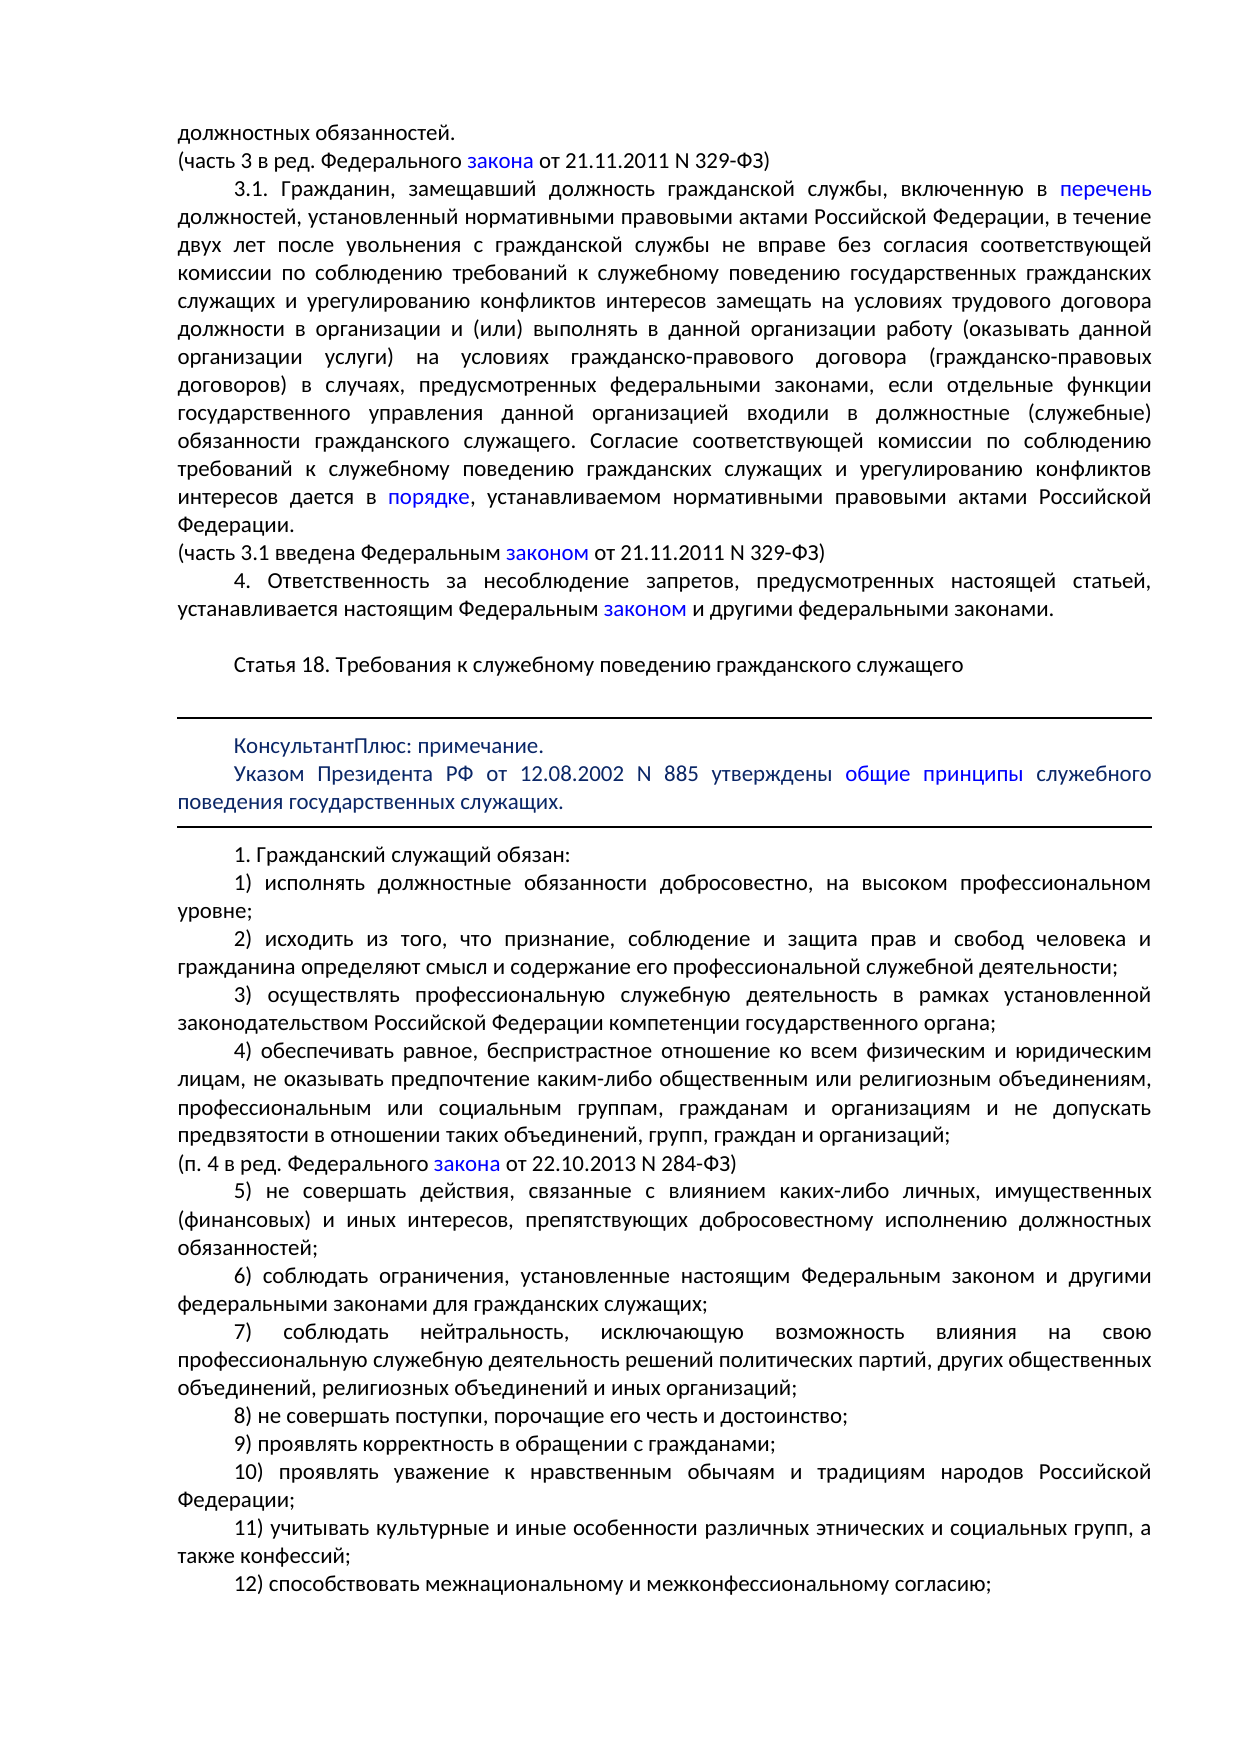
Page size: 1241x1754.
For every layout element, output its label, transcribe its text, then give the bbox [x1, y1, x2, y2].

text (часть 3.1 введена Федеральным законом от 21.11.2011 N 329-ФЗ) [177, 538, 1152, 566]
text 6) соблюдать ограничения, установленные настоящим Федеральным законом и другими федеральными законами для гражданских служащих; [177, 1261, 1152, 1317]
text 3) осуществлять профессиональную служебную деятельность в рамках установленной законодательством Российской Федерации компетенции государственного органа; [177, 981, 1152, 1037]
text 1. Гражданский служащий обязан: [177, 840, 1152, 868]
text 12) способствовать межнациональному и межконфессиональному согласию; [177, 1569, 1152, 1597]
text 2) исходить из того, что признание, соблюдение и защита прав и свобод человека и гражданина определяют смысл и содержание его профессиональной служебной деятельности; [177, 924, 1152, 981]
text 4. Ответственность за несоблюдение запретов, предусмотренных настоящей статьей, устанавливается настоящим Федеральным законом и другими федеральными законами. [177, 566, 1152, 622]
text (часть 3 в ред. Федерального закона от 21.11.2011 N 329-ФЗ) [177, 146, 1152, 174]
text 8) не совершать поступки, порочащие его честь и достоинство; [177, 1401, 1152, 1429]
text 3.1. Гражданин, замещавший должность гражданской службы, включенную в перечень должностей, установленный нормативными правовыми актами Российской Федерации, в течение двух лет после увольнения с гражданской службы не вправе без согласия соответствующей комиссии по соблюдению требований к служебному поведению государственных гражданских служащих и урегулированию конфликтов интересов замещать на условиях трудового договора должности в организации и (или) выполнять в данной организации работу (оказывать данной организации услуги) на условиях гражданско-правового договора (гражданско-правовых договоров) в случаях, предусмотренных федеральными законами, если отдельные функции государственного управления данной организацией входили в должностные (служебные) обязанности гражданского служащего. Согласие соответствующей комиссии по соблюдению требований к служебному поведению гражданских служащих и урегулированию конфликтов интересов дается в порядке, устанавливаемом нормативными правовыми актами Российской Федерации. [177, 174, 1152, 538]
text 7) соблюдать нейтральность, исключающую возможность влияния на свою профессиональную служебную деятельность решений политических партий, других общественных объединений, религиозных объединений и иных организаций; [177, 1317, 1152, 1401]
text 9) проявлять корректность в обращении с гражданами; [177, 1429, 1152, 1457]
text 1) исполнять должностные обязанности добросовестно, на высоком профессиональном уровне; [177, 868, 1152, 924]
text 11) учитывать культурные и иные особенности различных этнических и социальных групп, а также конфессий; [177, 1513, 1152, 1569]
text Статья 18. Требования к служебному поведению гражданского служащего [177, 651, 1152, 678]
text 4) обеспечивать равное, беспристрастное отношение ко всем физическим и юридическим лицам, не оказывать предпочтение каким-либо общественным или религиозным объединениям, профессиональным или социальным группам, гражданам и организациям и не допускать предвзятости в отношении таких объединений, групп, граждан и организаций; [177, 1037, 1152, 1149]
text 5) не совершать действия, связанные с влиянием каких-либо личных, имущественных (финансовых) и иных интересов, препятствующих добросовестному исполнению должностных обязанностей; [177, 1177, 1152, 1261]
text КонсультантПлюс: примечание. [177, 731, 1152, 759]
text (п. 4 в ред. Федерального закона от 22.10.2013 N 284-ФЗ) [177, 1149, 1152, 1177]
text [177, 118, 1152, 146]
text 10) проявлять уважение к нравственным обычаям и традициям народов Российской Федерации; [177, 1457, 1152, 1513]
text Указом Президента РФ от 12.08.2002 N 885 утверждены общие принципы служебного поведения государственных служащих. [177, 759, 1152, 816]
